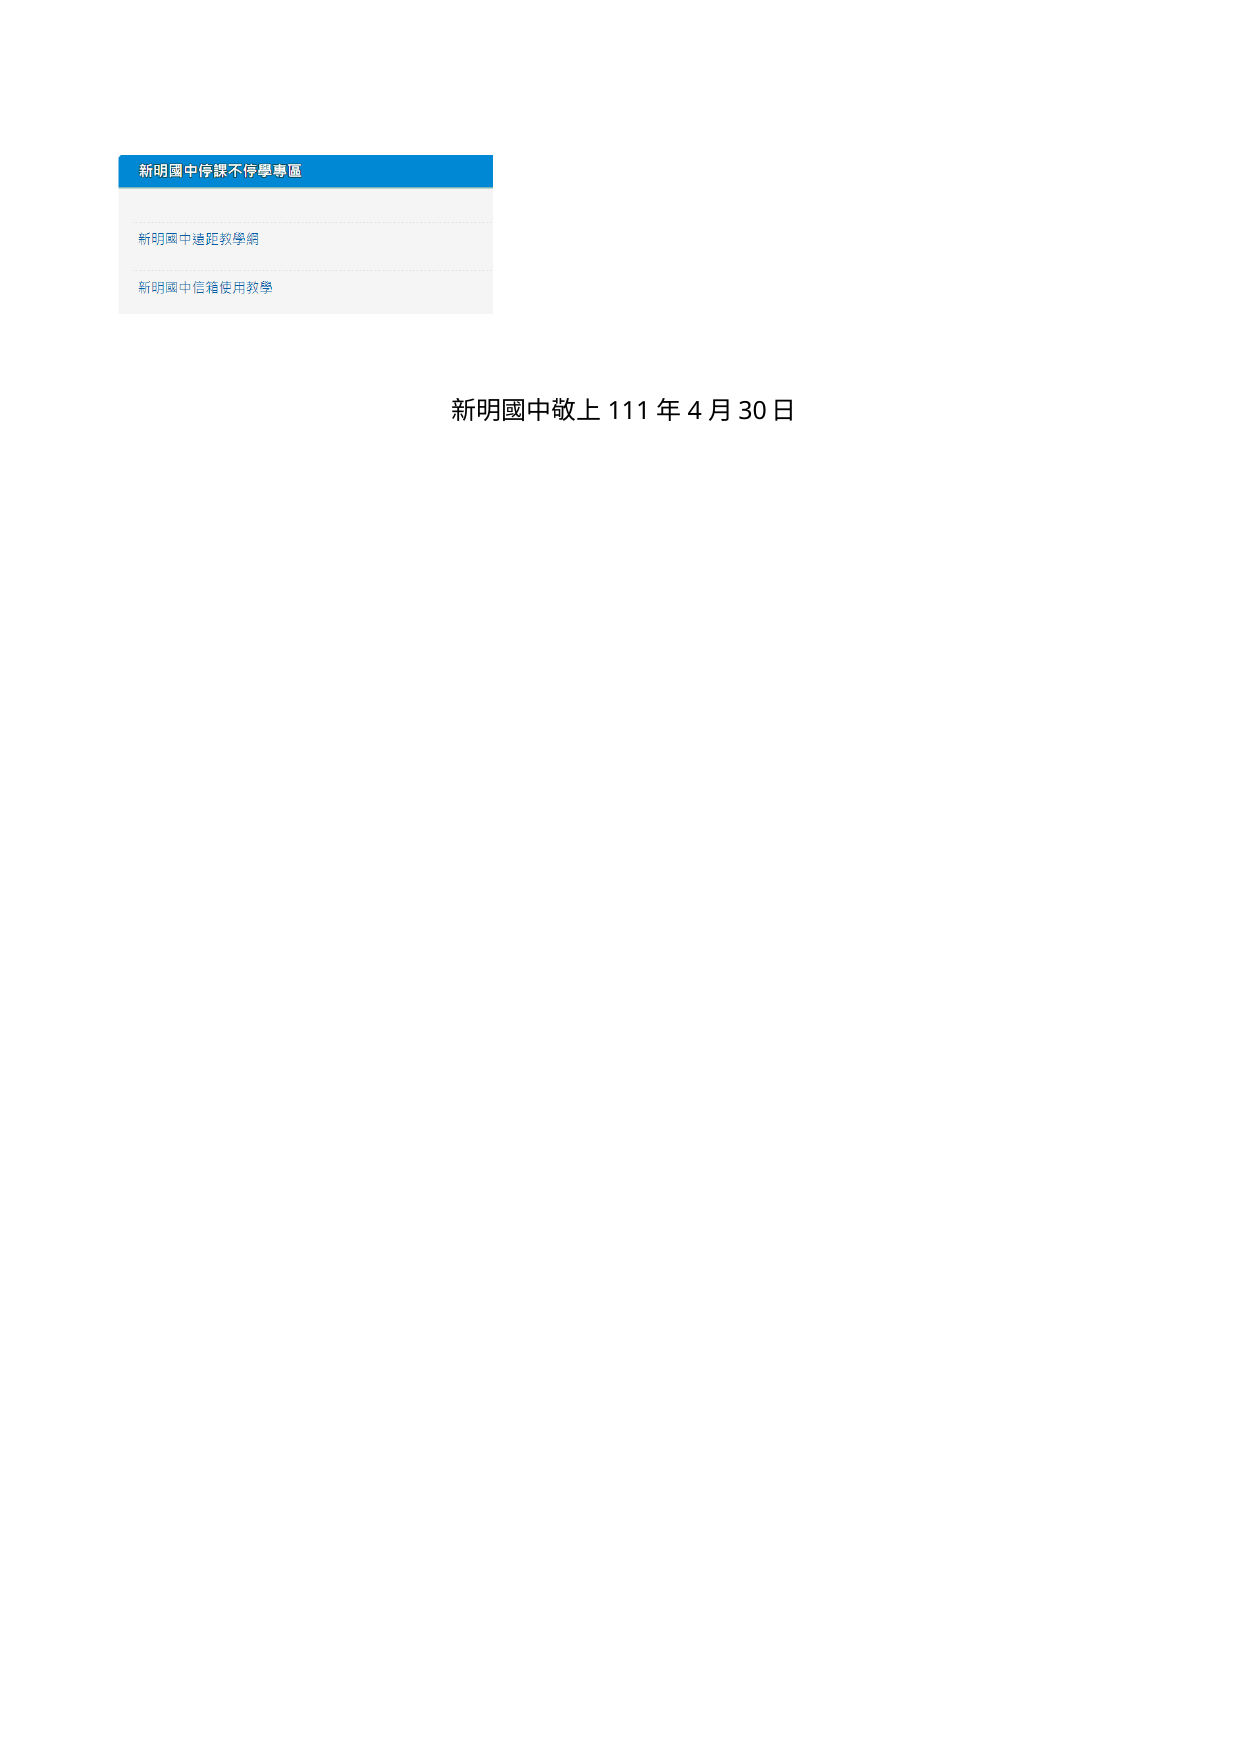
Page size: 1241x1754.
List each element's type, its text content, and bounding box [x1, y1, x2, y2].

picture [106, 130, 493, 314]
text 新明國中敬上 111 年 4 月30日 [94, 389, 1146, 427]
